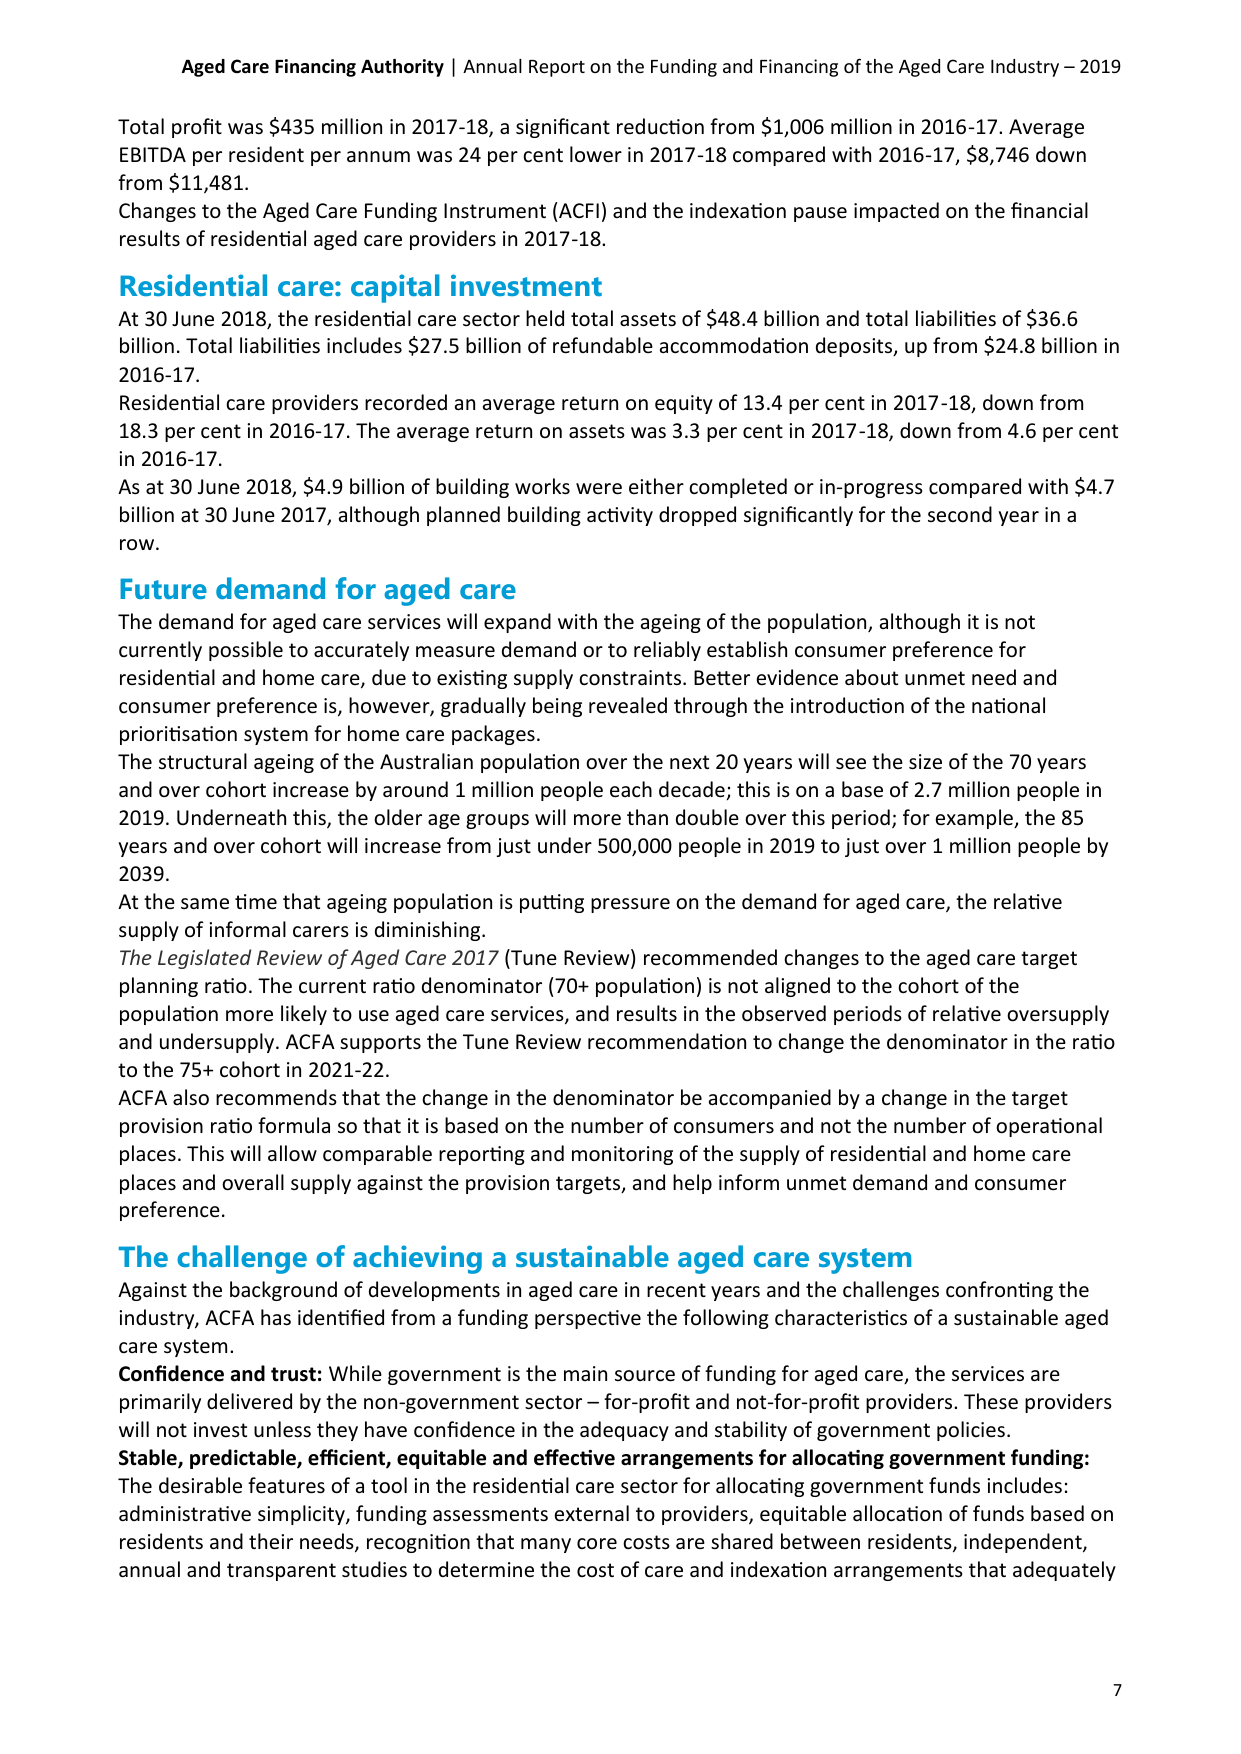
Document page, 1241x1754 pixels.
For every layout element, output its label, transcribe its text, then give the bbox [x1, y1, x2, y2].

text The demand for aged care services will expand with the ageing of the population, although it is not currently possible to accurately measure demand or to reliably establish consumer preference for residential and home care, due to existing supply constraints. Better evidence about unmet need and consumer preference is, however, gradually being revealed through the introduction of the national prioritisation system for home care packages. [118, 607, 1122, 747]
text ACFA also recommends that the change in the denominator be accompanied by a change in the target provision ratio formula so that it is based on the number of consumers and not the number of operational places. This will allow comparable reporting and monitoring of the supply of residential and home care places and overall supply against the provision targets, and help inform unmet demand and consumer preference. [118, 1083, 1122, 1224]
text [118, 1443, 1122, 1583]
text Against the background of developments in aged care in recent years and the challenges confronting the industry, ACFA has identified from a funding perspective the following characteristics of a sustainable aged care system. [118, 1275, 1122, 1359]
subtitle Future demand for aged care [118, 568, 1122, 607]
text Residential care providers recorded an average return on equity of 13.4 per cent in 2017-18, down from 18.3 per cent in 2016-17. The average return on assets was 3.3 per cent in 2017-18, down from 4.6 per cent in 2016-17. [118, 388, 1122, 472]
text At the same time that ageing population is putting pressure on the demand for aged care, the relative supply of informal carers is diminishing. [118, 887, 1122, 943]
subtitle Residential care: capital investment [118, 265, 1122, 304]
text At 30 June 2018, the residential care sector held total assets of $48.4 billion and total liabilities of $36.6 billion. Total liabilities includes $27.5 billion of refundable accommodation deposits, up from $24.8 billion in 2016-17. [118, 304, 1122, 388]
subtitle The challenge of achieving a sustainable aged care system [118, 1236, 1122, 1275]
text Confidence and trust: While government is the main source of funding for aged care, the services are primarily delivered by the non-government sector – for-profit and not-for-profit providers. These providers will not invest unless they have confidence in the adequacy and stability of government policies. [118, 1359, 1122, 1443]
text The Legislated Review of Aged Care 2017 (Tune Review) recommended changes to the aged care target planning ratio. The current ratio denominator (70+ population) is not aligned to the cohort of the population more likely to use aged care services, and results in the observed periods of relative oversupply and undersupply. ACFA supports the Tune Review recommendation to change the denominator in the ratio to the 75+ cohort in 2021-22. [118, 943, 1122, 1083]
text Changes to the Aged Care Funding Instrument (ACFI) and the indexation pause impacted on the financial results of residential aged care providers in 2017-18. [118, 196, 1122, 252]
text The structural ageing of the Australian population over the next 20 years will see the size of the 70 years and over cohort increase by around 1 million people each decade; this is on a base of 2.7 million people in 2019. Underneath this, the older age groups will more than double over this period; for example, the 85 years and over cohort will increase from just under 500,000 people in 2019 to just over 1 million people by 2039. [118, 747, 1122, 887]
text Total profit was $435 million in 2017-18, a significant reduction from $1,006 million in 2016-17. Average EBITDA per resident per annum was 24 per cent lower in 2017-18 compared with 2016-17, $8,746 down from $11,481. [118, 112, 1122, 196]
text As at 30 June 2018, $4.9 billion of building works were either completed or in-progress compared with $4.7 billion at 30 June 2017, although planned building activity dropped significantly for the second year in a row. [118, 472, 1122, 556]
